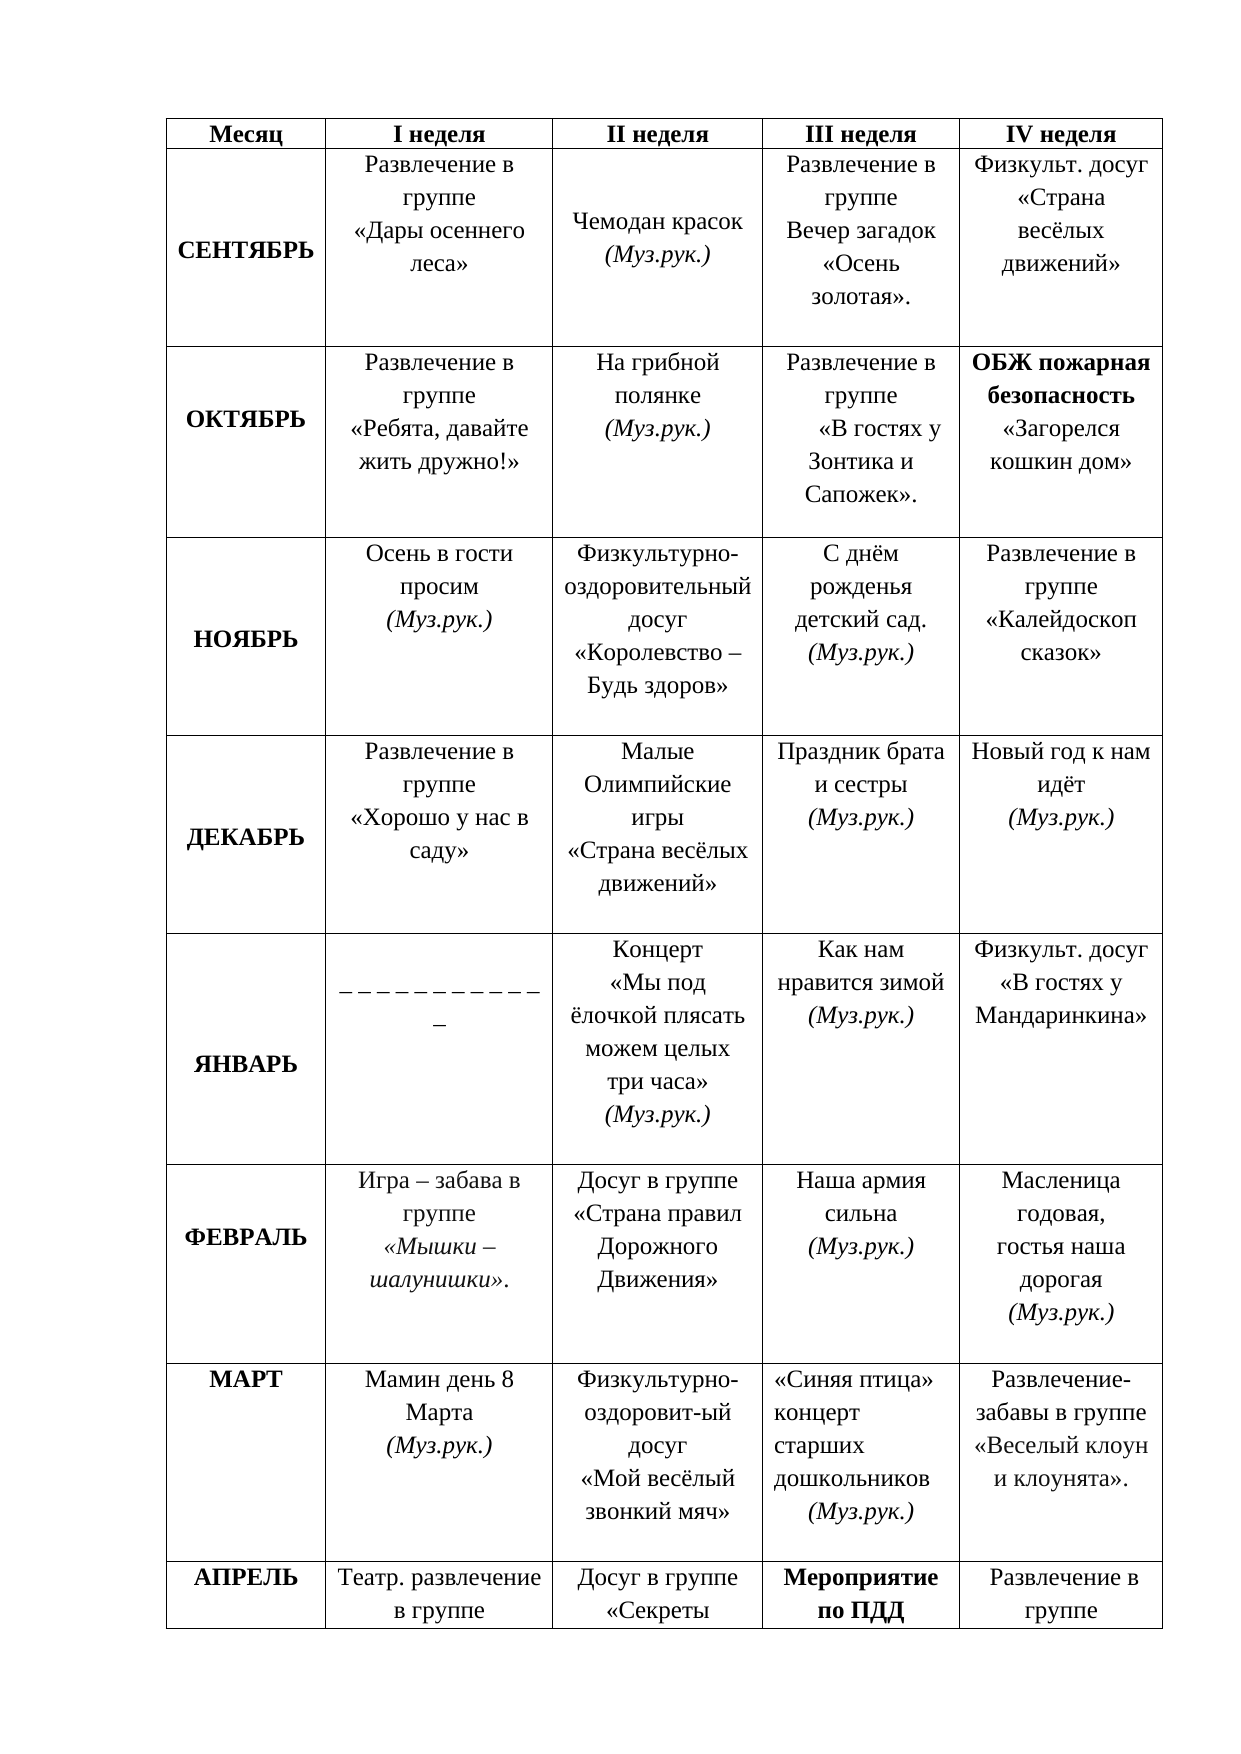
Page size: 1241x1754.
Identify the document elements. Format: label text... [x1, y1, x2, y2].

table_cell Осень в гости просим (Муз.рук.) [326, 538, 552, 735]
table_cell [326, 1562, 552, 1628]
table_header I неделя [326, 119, 552, 148]
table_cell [553, 1562, 762, 1628]
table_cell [960, 1562, 1162, 1628]
table_cell Развлечение в группе «Дары осеннего леса» [326, 149, 552, 346]
table_cell Развлечение в группе «Хорошо у нас в саду» [326, 736, 552, 933]
table_cell Развлечение в группе Вечер загадок «Осень золотая». [763, 149, 959, 346]
table_cell СЕНТЯБРЬ [167, 149, 325, 346]
table_header Месяц [167, 119, 325, 148]
table_cell Физкультурно- оздоровит-ый досуг «Мой весёлый звонкий мяч» [553, 1364, 762, 1561]
table_header IV неделя [960, 119, 1162, 148]
table_cell Физкульт. досуг «Страна весёлых движений» [960, 149, 1162, 346]
table_cell АПРЕЛЬ [167, 1562, 325, 1628]
table_cell Развлечение в группе «Калейдоскоп сказок» [960, 538, 1162, 735]
table_cell Малые Олимпийские игры «Страна весёлых движений» [553, 736, 762, 933]
table_cell Как нам нравится зимой (Муз.рук.) [763, 934, 959, 1164]
table_cell Мамин день 8 Марта (Муз.рук.) [326, 1364, 552, 1561]
table_cell Чемодан красок (Муз.рук.) [553, 149, 762, 346]
table_cell С днём рожденья детский сад. (Муз.рук.) [763, 538, 959, 735]
table_cell Развлечение в группе «В гостях у Зонтика и Сапожек». [763, 347, 959, 537]
table_cell «Синяя птица» концерт старших дошкольников (Муз.рук.) [763, 1364, 959, 1561]
table_cell МАРТ [167, 1364, 325, 1561]
table_cell Масленица годовая, гостья наша дорогая (Муз.рук.) [960, 1165, 1162, 1363]
table_cell _ _ _ _ _ _ _ _ _ _ _ _ [326, 934, 552, 1164]
table_cell Наша армия сильна (Муз.рук.) [763, 1165, 959, 1363]
table_cell Досуг в группе «Страна правил Дорожного Движения» [553, 1165, 762, 1363]
table_header II неделя [553, 119, 762, 148]
table_cell Новый год к нам идёт (Муз.рук.) [960, 736, 1162, 933]
table_cell НОЯБРЬ [167, 538, 325, 735]
table_cell Праздник брата и сестры (Муз.рук.) [763, 736, 959, 933]
table_cell ФЕВРАЛЬ [167, 1165, 325, 1363]
table_cell ОБЖ пожарная безопасность «Загорелся кошкин дом» [960, 347, 1162, 537]
table_cell Развлечение- забавы в группе «Веселый клоун и клоунята». [960, 1364, 1162, 1561]
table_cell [763, 1562, 959, 1628]
table_cell Развлечение в группе «Ребята, давайте жить дружно!» [326, 347, 552, 537]
table_header III неделя [763, 119, 959, 148]
table_cell На грибной полянке (Муз.рук.) [553, 347, 762, 537]
table_cell Концерт «Мы под ёлочкой плясать можем целых три часа» (Муз.рук.) [553, 934, 762, 1164]
table_cell Физкультурно-оздоровительный досуг «Королевство – Будь здоров» [553, 538, 762, 735]
table_cell ЯНВАРЬ [167, 934, 325, 1164]
table_cell ОКТЯБРЬ [167, 347, 325, 537]
table_cell ДЕКАБРЬ [167, 736, 325, 933]
table_cell Физкульт. досуг «В гостях у Мандаринкина» [960, 934, 1162, 1164]
table_cell Игра – забава в группе «Мышки – шалунишки». [326, 1165, 552, 1363]
